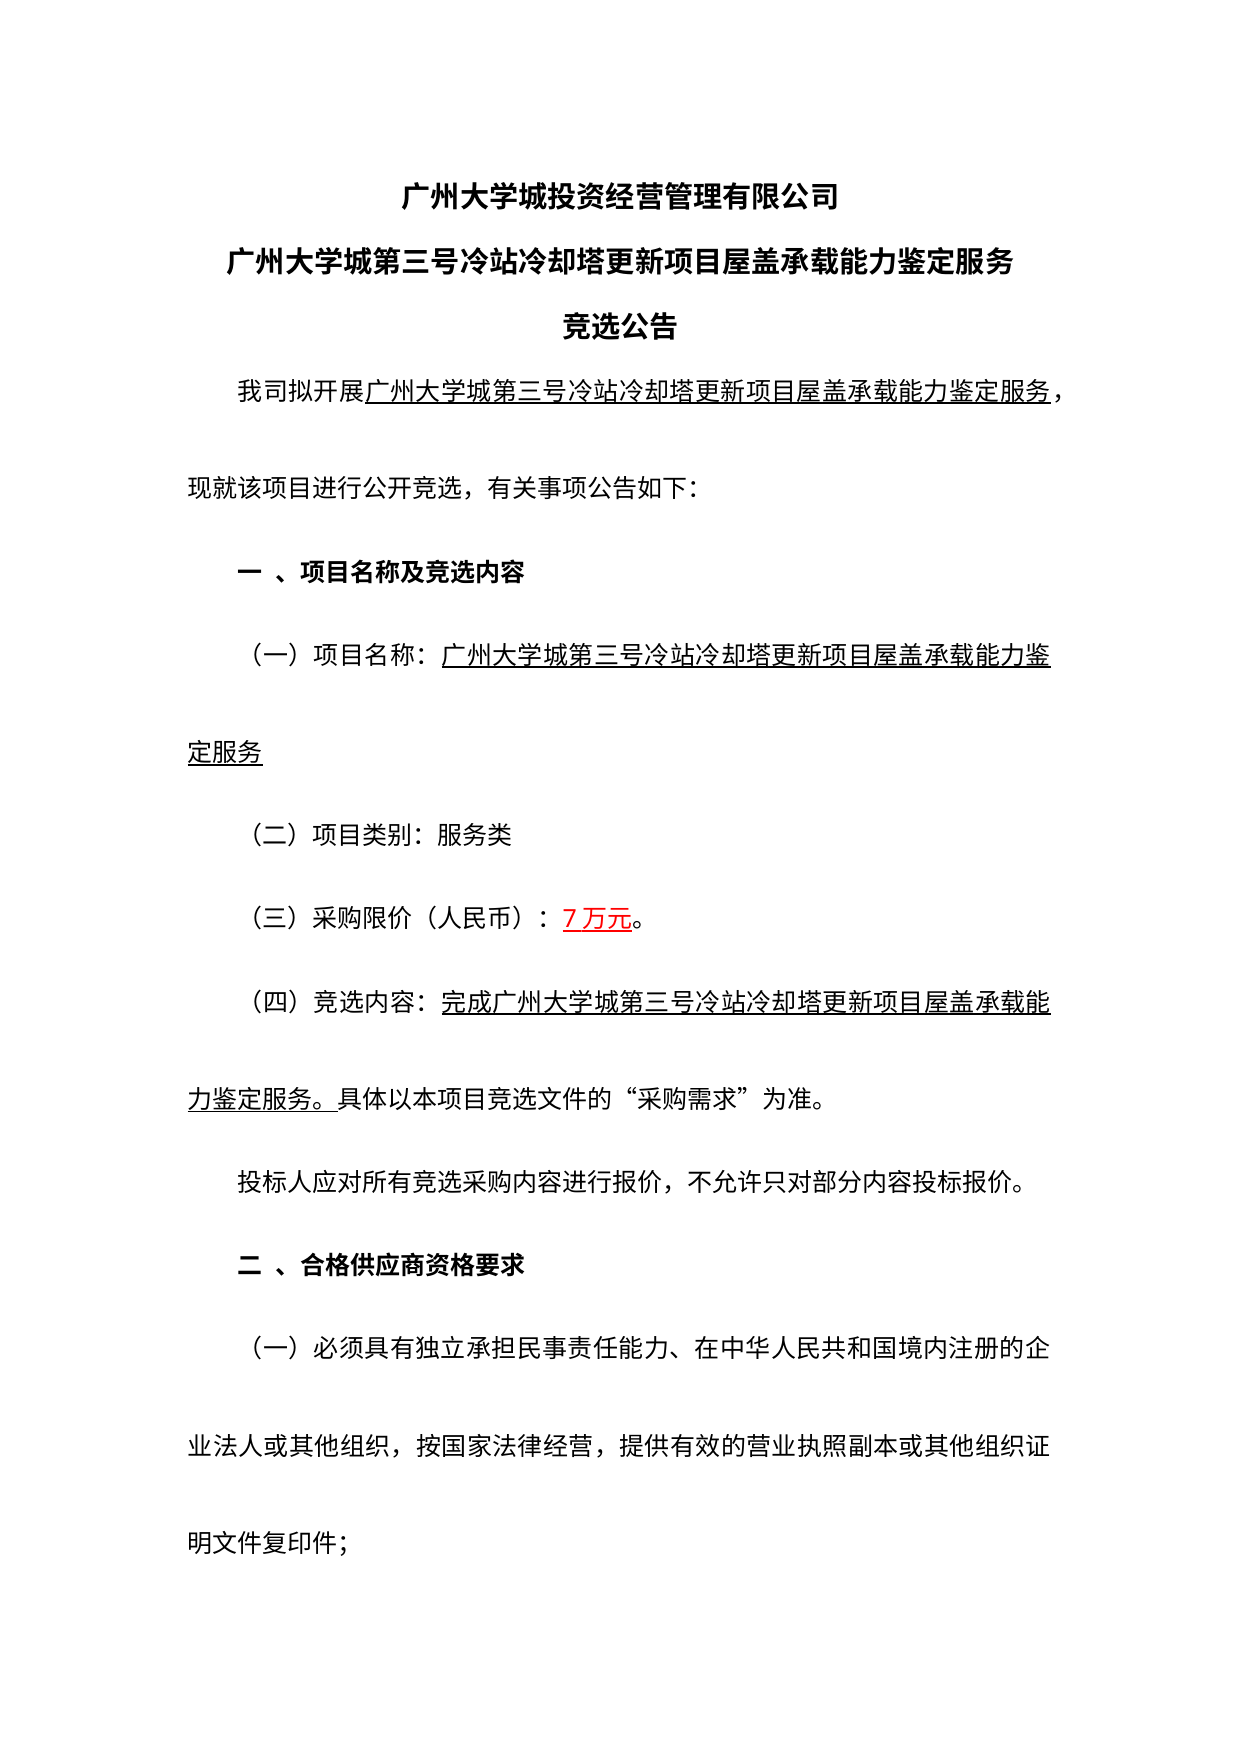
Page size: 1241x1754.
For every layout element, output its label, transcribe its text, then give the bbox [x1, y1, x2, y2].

text 广州大学城投资经营管理有限公司 [187, 162, 1053, 227]
text （一）项目名称：广州大学城第三号冷站冷却塔更新项目屋盖承载能力鉴定服务 [187, 621, 1053, 783]
list 、合格供应商资格要求 [187, 1231, 1053, 1296]
text （二）项目类别：服务类 [187, 801, 1053, 866]
list 、项目名称及竞选内容 [187, 538, 1053, 603]
text （三）采购限价（人民币）：7万元。 [187, 884, 1053, 949]
text 我司拟开展广州大学城第三号冷站冷却塔更新项目屋盖承载能力鉴定服务，现就该项目进行公开竞选，有关事项公告如下： [187, 357, 1053, 519]
text （一）必须具有独立承担民事责任能力、在中华人民共和国境内注册的企业法人或其他组织，按国家法律经营，提供有效的营业执照副本或其他组织证明文件复印件； [187, 1314, 1053, 1574]
text 广州大学城第三号冷站冷却塔更新项目屋盖承载能力鉴定服务 [187, 227, 1053, 292]
text 投标人应对所有竞选采购内容进行报价，不允许只对部分内容投标报价。 [187, 1148, 1053, 1213]
text 竞选公告 [187, 292, 1053, 357]
text （四）竞选内容：完成广州大学城第三号冷站冷却塔更新项目屋盖承载能力鉴定服务。具体以本项目竞选文件的“采购需求”为准。 [187, 968, 1053, 1130]
